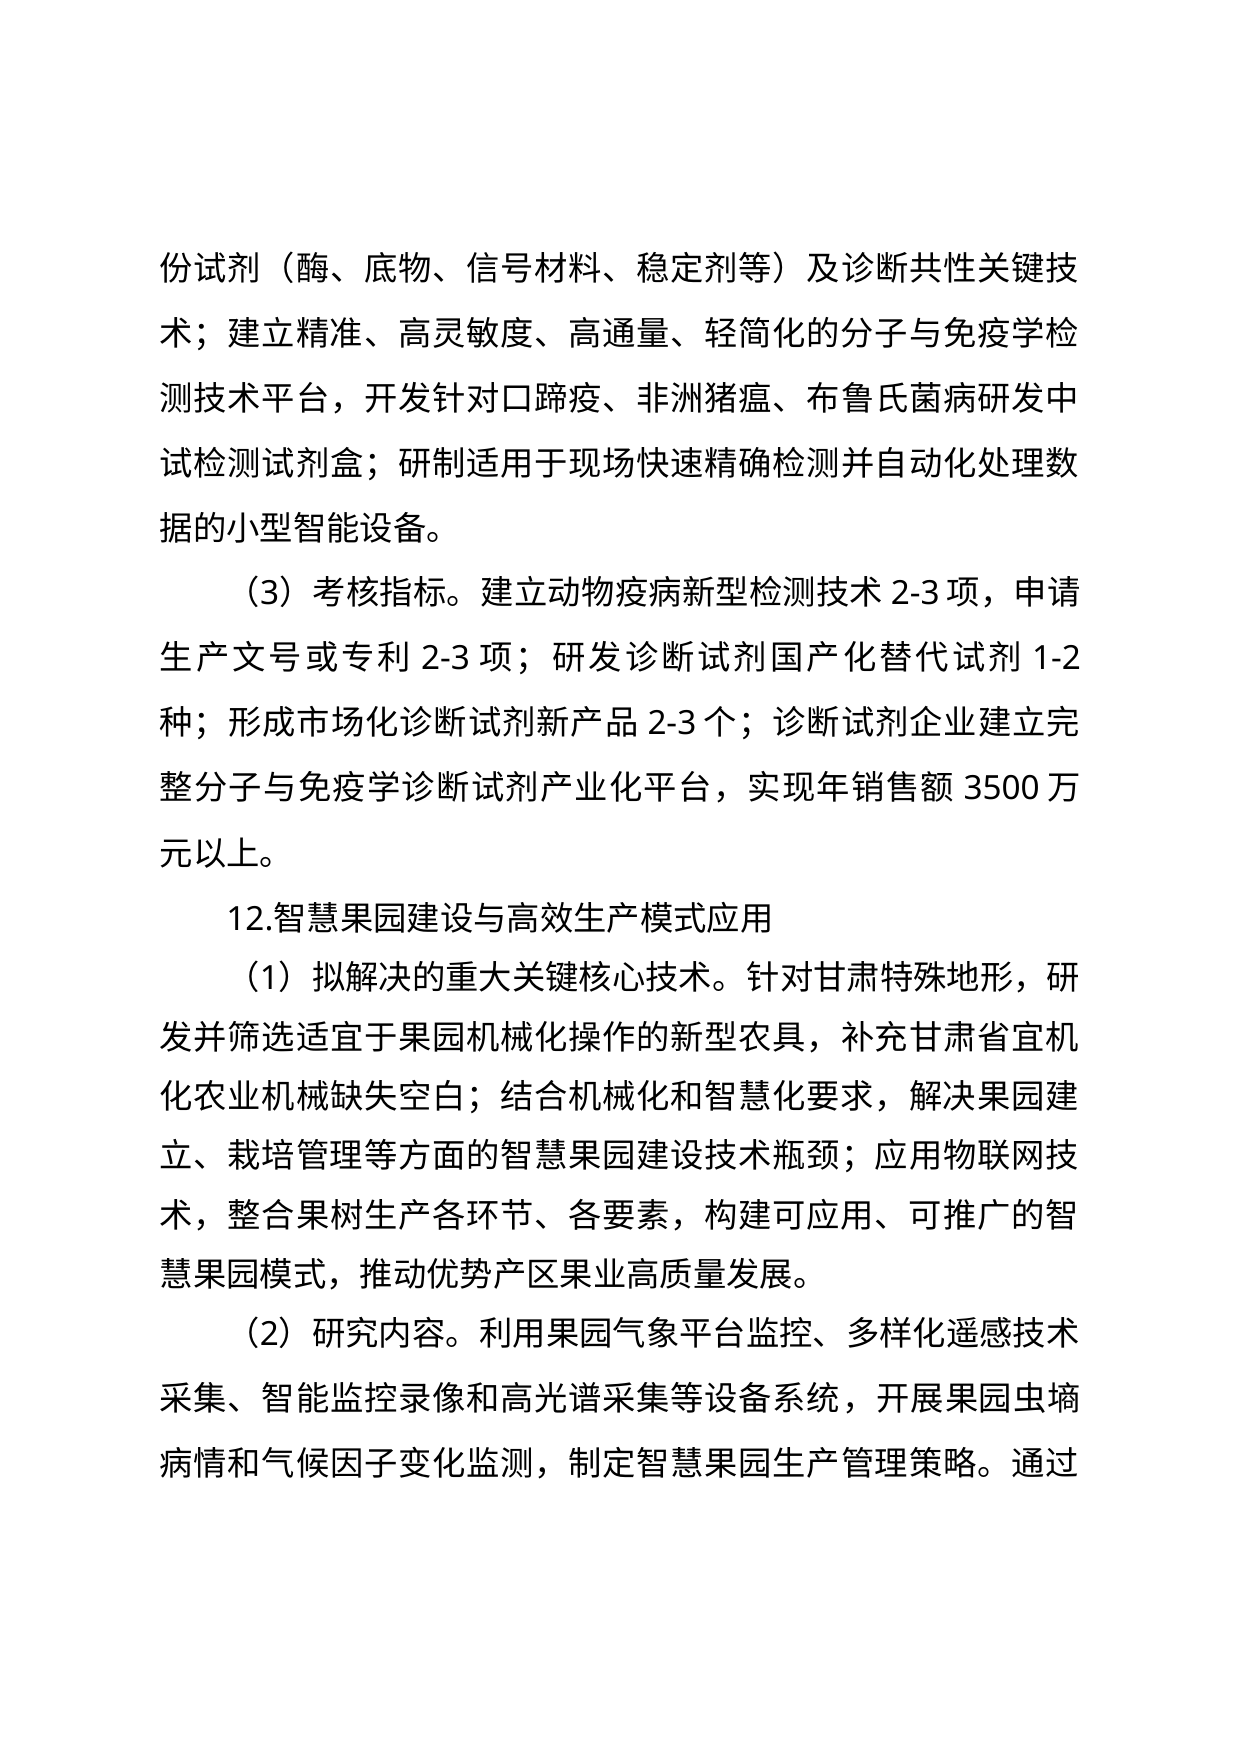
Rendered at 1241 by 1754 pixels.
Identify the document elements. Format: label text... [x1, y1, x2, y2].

text （3）考核指标。建立动物疫病新型检测技术2-3项，申请生产文号或专利2-3项；研发诊断试剂国产化替代试剂1-2种；形成市场化诊断试剂新产品2-3个；诊断试剂企业建立完整分子与免疫学诊断试剂产业化平台，实现年销售额3500万元以上。 [159, 558, 1081, 883]
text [159, 233, 1081, 558]
text 12.智慧果园建设与高效生产模式应用 [159, 883, 1081, 942]
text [159, 1298, 1081, 1493]
text （1）拟解决的重大关键核心技术。针对甘肃特殊地形，研发并筛选适宜于果园机械化操作的新型农具，补充甘肃省宜机化农业机械缺失空白；结合机械化和智慧化要求，解决果园建立、栽培管理等方面的智慧果园建设技术瓶颈；应用物联网技术，整合果树生产各环节、各要素，构建可应用、可推广的智慧果园模式，推动优势产区果业高质量发展。 [159, 942, 1081, 1298]
